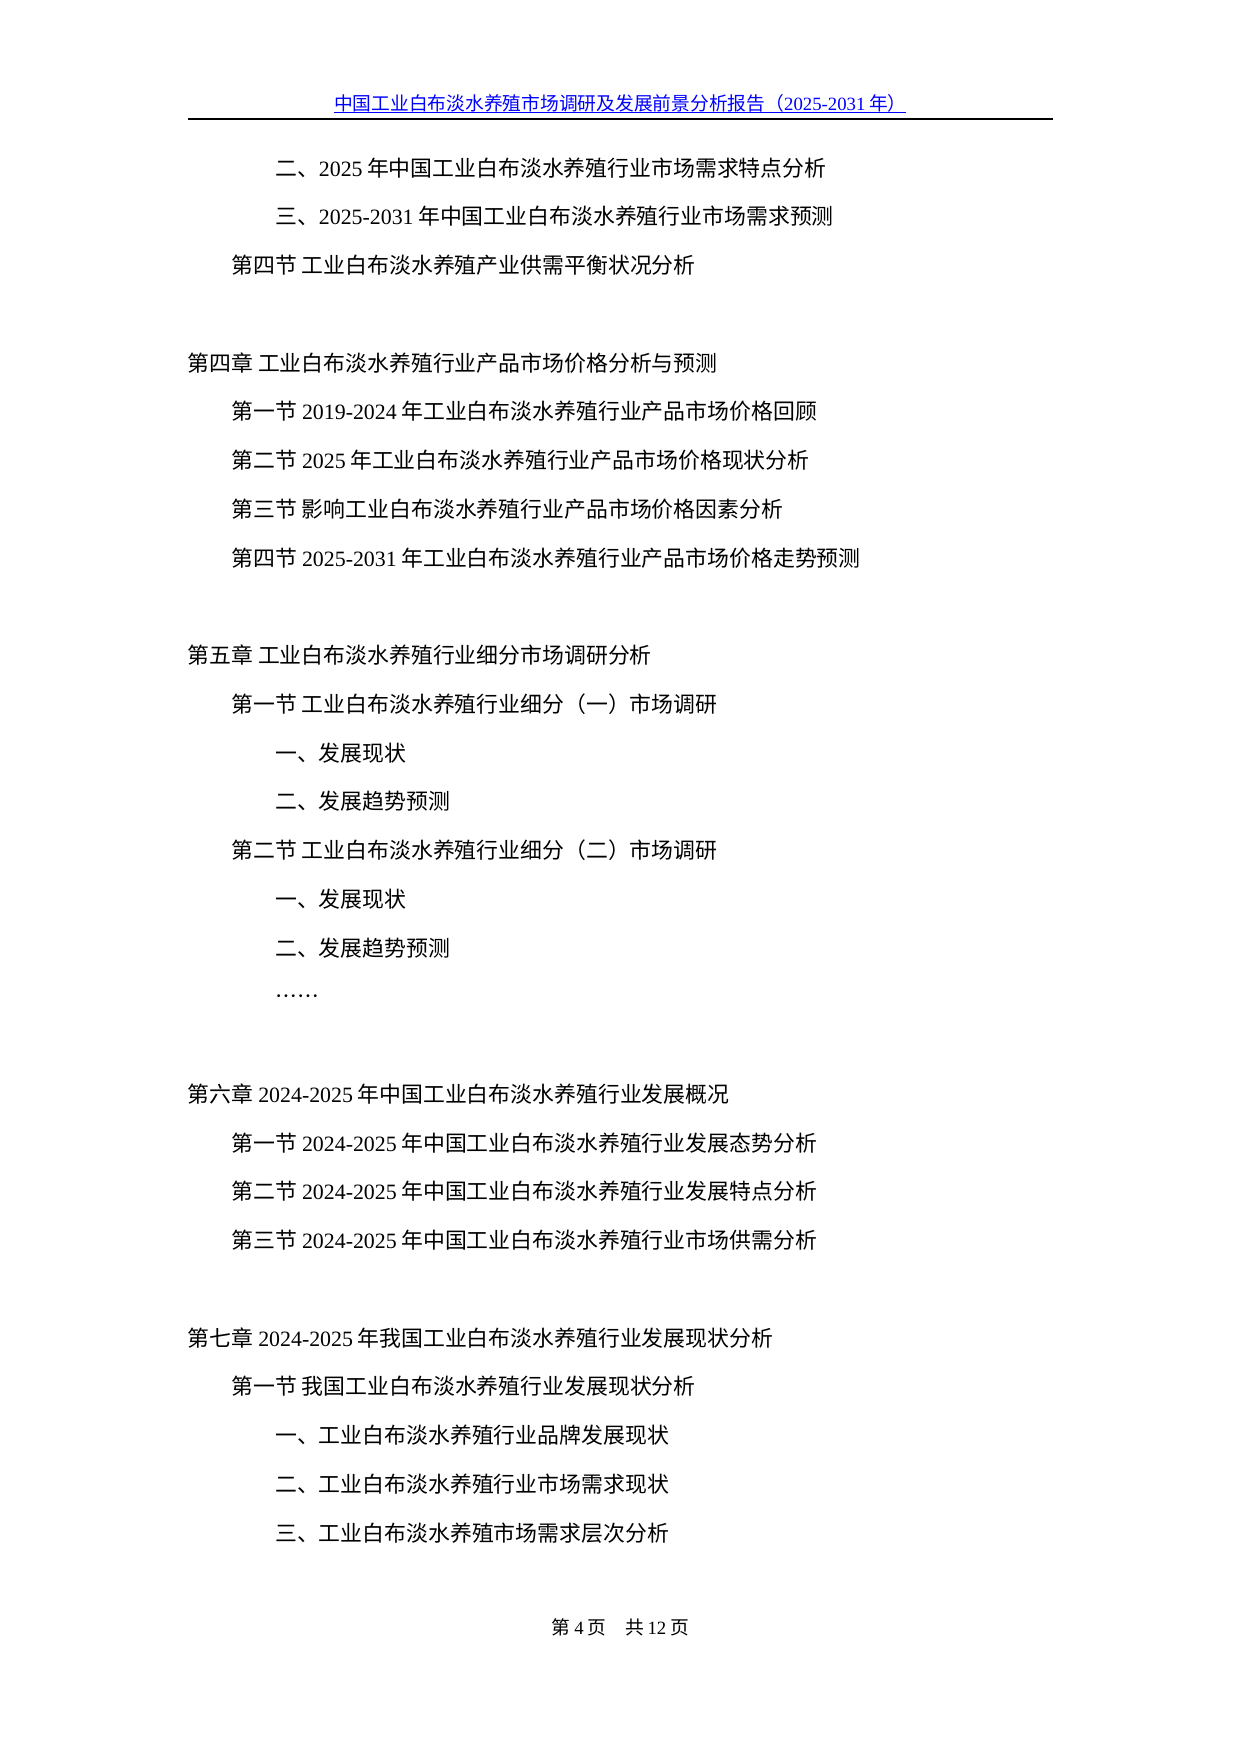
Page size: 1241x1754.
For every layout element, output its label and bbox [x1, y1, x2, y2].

text [187, 150, 1053, 1548]
